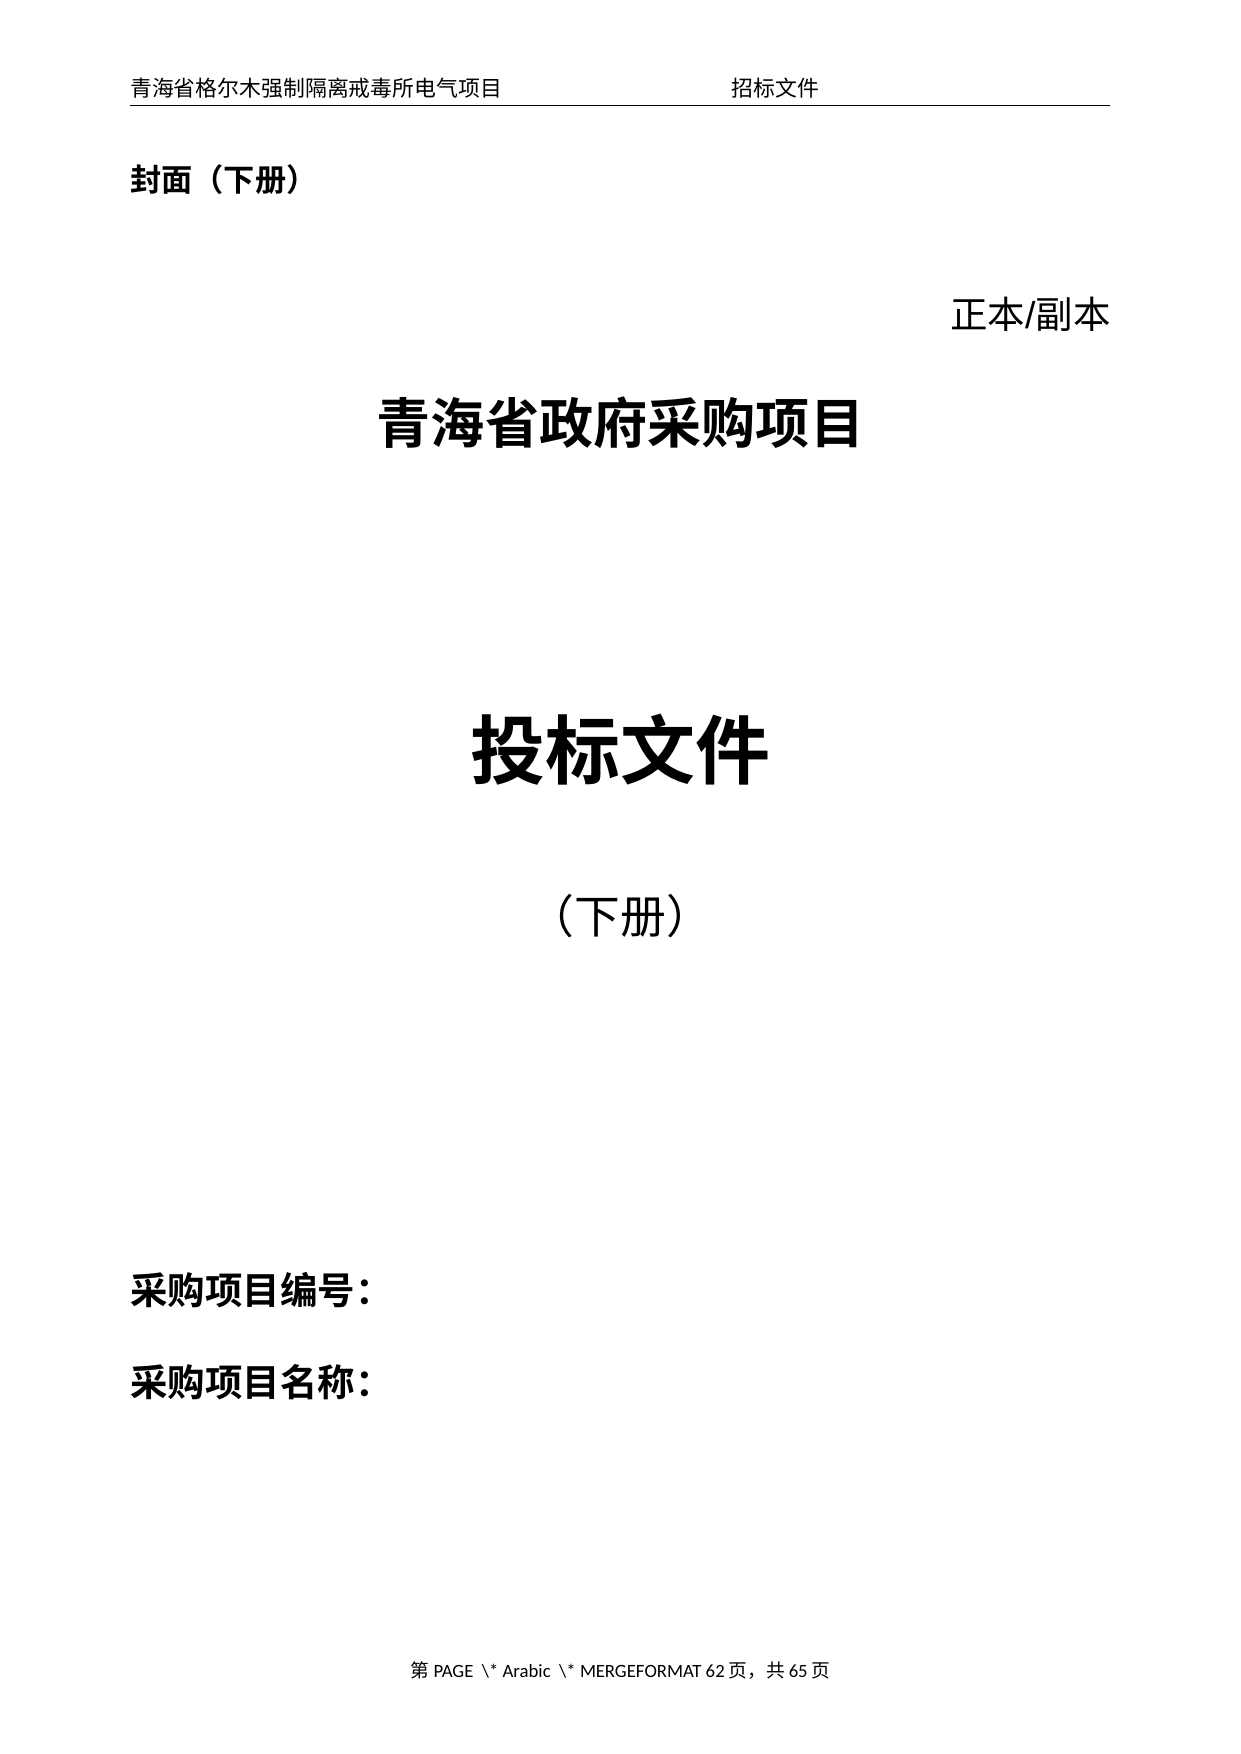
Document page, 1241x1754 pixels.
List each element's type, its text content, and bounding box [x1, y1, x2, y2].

text 采购项目编号： [130, 1256, 1110, 1321]
text 青海省政府采购项目 [130, 371, 1110, 469]
text （下册） [130, 865, 1110, 963]
title 封面（下册） [130, 146, 1110, 211]
text 投标文件 [130, 681, 1110, 811]
text 正本/副本 [130, 279, 1110, 344]
text 采购项目名称： [130, 1348, 1110, 1413]
